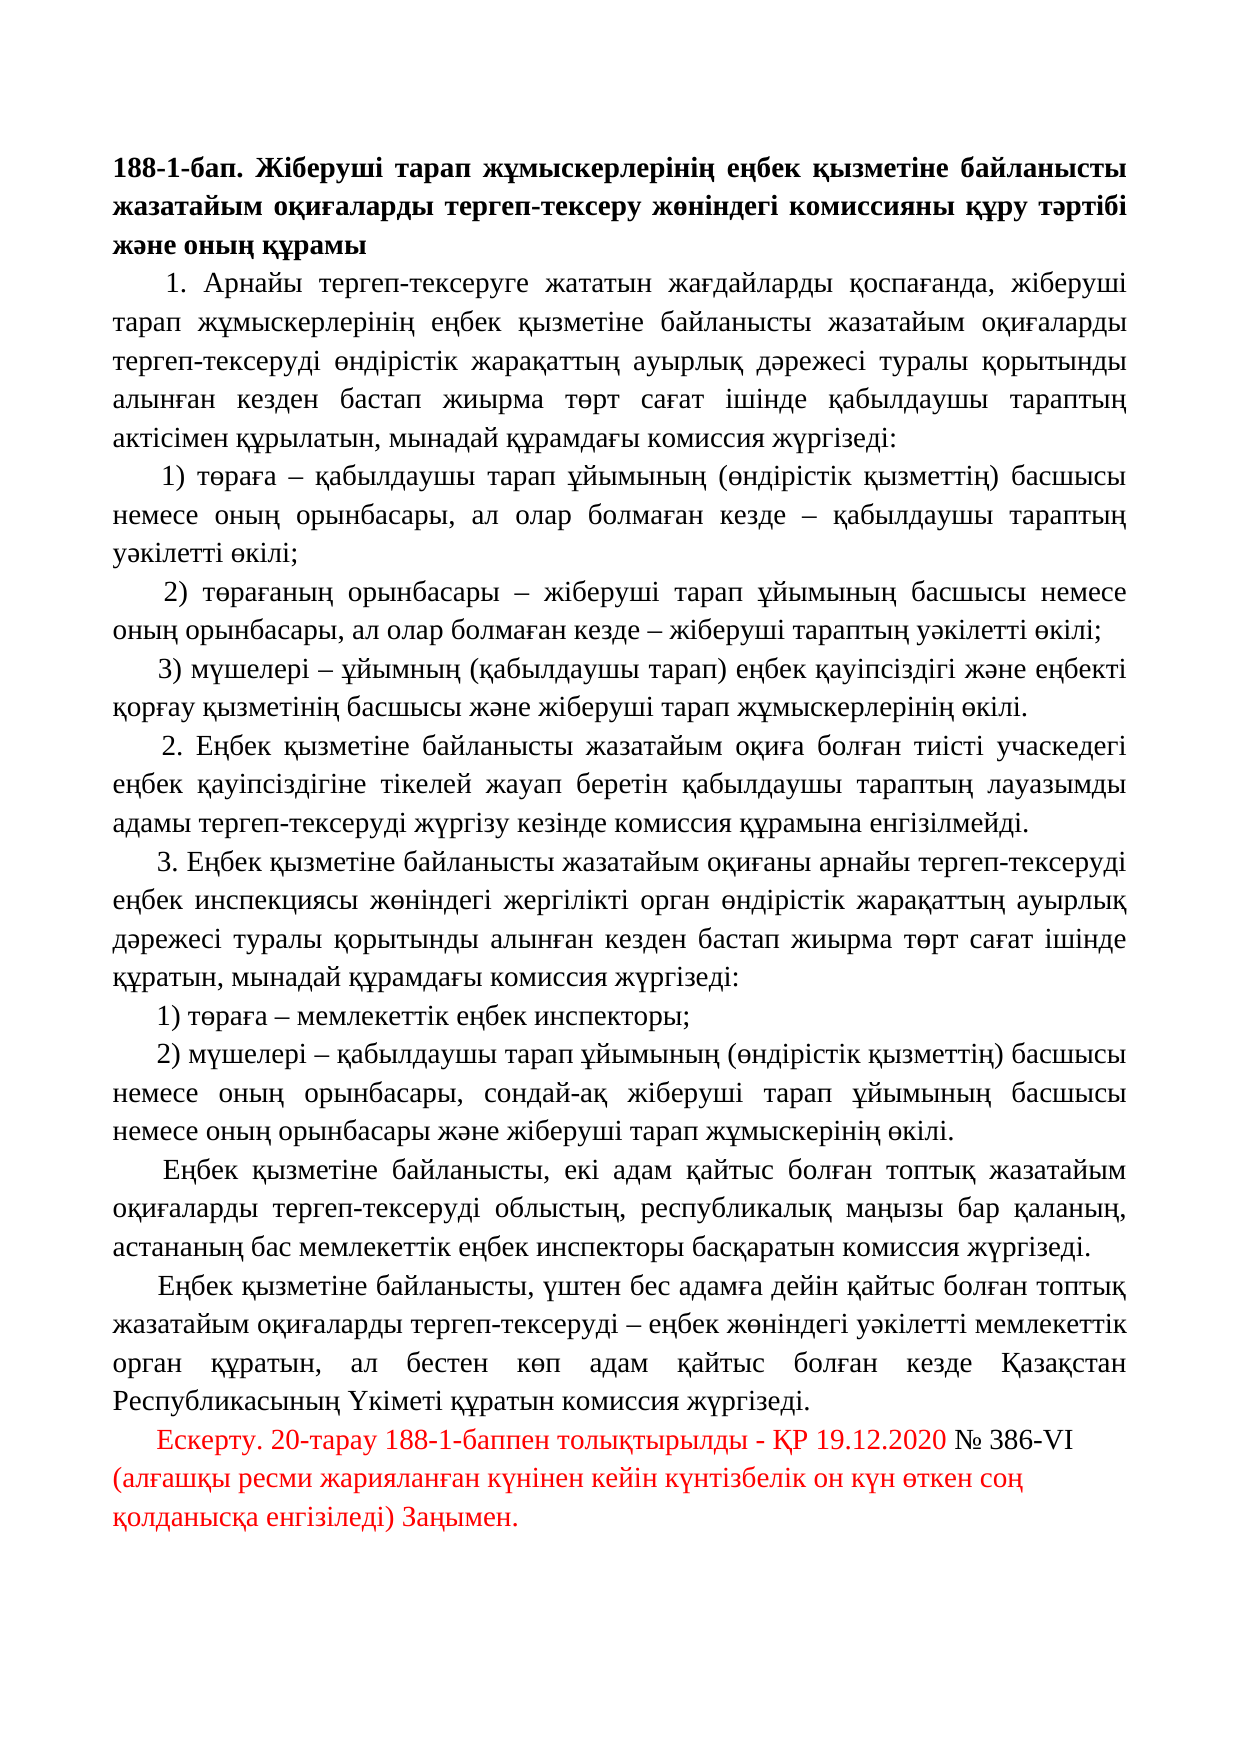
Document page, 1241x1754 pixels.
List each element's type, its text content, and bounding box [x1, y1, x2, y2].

text 1. Арнайы тергеп-тексеруге жататын жағдайларды қоспағанда, жіберуші тарап жұмыскерлерінің еңбек қызметіне байланысты жазатайым оқиғаларды тергеп-тексеруді өндірістік жарақаттың ауырлық дәрежесі туралы қорытынды алынған кезден бастап жиырма төрт сағат ішінде қабылдаушы тараптың актісімен құрылатын, мынадай құрамдағы комиссия жүргізеді: [112, 266, 1128, 453]
text Ескерту. 20-тарау 188-1-баппен толықтырылды - ҚР 19.12.2020 № 386-VI (алғашқы ресми жарияланған күнінен кейін күнтізбелік он күн өткен соң қолданысқа енгізіледі) Заңымен. [112, 1422, 1128, 1563]
text 2. Еңбек қызметіне байланысты жазатайым оқиға болған тиісті учаскедегі еңбек қауіпсіздігіне тікелей жауап беретін қабылдаушы тараптың лауазымды адамы тергеп-тексеруді жүргізу кезінде комиссия құрамына енгізілмейді. [112, 728, 1128, 839]
text 3) мүшелері – ұйымның (қабылдаушы тарап) еңбек қауіпсіздігі және еңбекті қорғау қызметінің басшысы және жіберуші тарап жұмыскерлерінің өкілі. [112, 651, 1128, 723]
text 3. Еңбек қызметіне байланысты жазатайым оқиғаны арнайы тергеп-тексеруді еңбек инспекциясы жөніндегі жергілікті орган өндірістік жарақаттың ауырлық дәрежесі туралы қорытынды алынған кезден бастап жиырма төрт сағат ішінде құратын, мынадай құрамдағы комиссия жүргізеді: [112, 844, 1128, 993]
text 2) мүшелері – қабылдаушы тарап ұйымының (өндірістік қызметтің) басшысы немесе оның орынбасары, сондай-ақ жіберуші тарап ұйымының басшысы немесе оның орынбасары және жіберуші тарап жұмыскерінің өкілі. [112, 1036, 1128, 1147]
text 2) төрағаның орынбасары – жіберуші тарап ұйымының басшысы немесе оның орынбасары, ал олар болмаған кезде – жіберуші тараптың уәкілетті өкілі; [112, 574, 1128, 646]
text Еңбек қызметіне байланысты, үштен бес адамға дейін қайтыс болған топтық жазатайым оқиғаларды тергеп-тексеруді – еңбек жөніндегі уәкілетті мемлекеттік орган құратын, ал бестен көп адам қайтыс болған кезде Қазақстан Республикасының Үкіметі құратын комиссия жүргізеді. [112, 1268, 1128, 1417]
text 1) төраға – мемлекеттік еңбек инспекторы; [112, 998, 1128, 1031]
text Еңбек қызметіне байланысты, екі адам қайтыс болған топтық жазатайым оқиғаларды тергеп-тексеруді облыстың, республикалық маңызы бар қаланың, астананың бас мемлекеттік еңбек инспекторы басқаратын комиссия жүргізеді. [112, 1152, 1128, 1263]
text 188-1-бап. Жіберуші тарап жұмыскерлерінің еңбек қызметіне байланысты жазатайым оқиғаларды тергеп-тексеру жөніндегі комиссияны құру тәртібі және оның құрамы [112, 150, 1128, 261]
text 1) төраға – қабылдаушы тарап ұйымының (өндірістік қызметтің) басшысы немесе оның орынбасары, ал олар болмаған кезде – қабылдаушы тараптың уәкілетті өкілі; [112, 458, 1128, 569]
